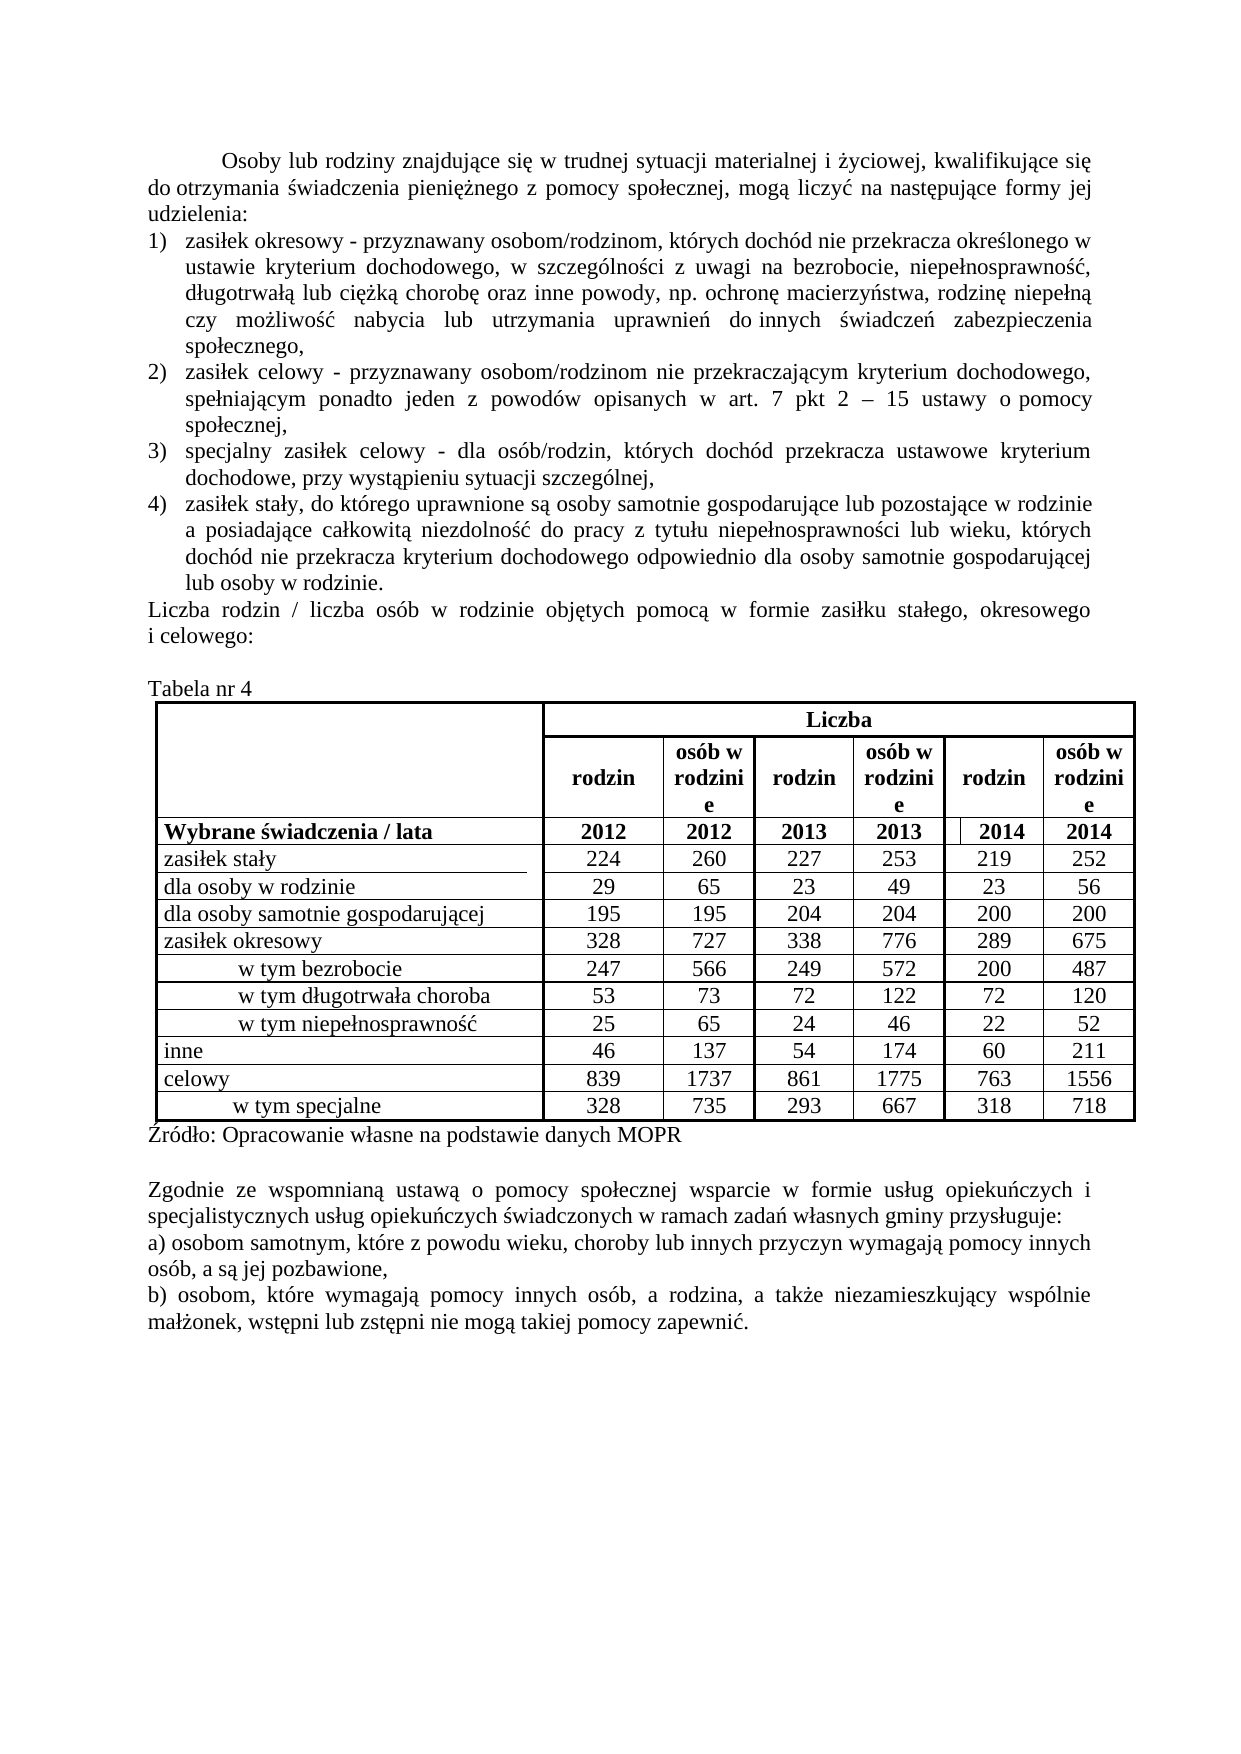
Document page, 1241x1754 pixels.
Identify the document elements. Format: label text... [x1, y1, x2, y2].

table_cell [953, 818, 960, 844]
table_cell rodzin [946, 738, 1043, 817]
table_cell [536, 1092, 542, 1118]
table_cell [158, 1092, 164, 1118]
text Osoby lub rodziny znajdujące się w trudnej sytuacji materialnej i życiowej, kwalifikujące się do otrzymania świadczenia pieniężnego z pomocy społecznej, mogą liczyć na następujące formy jej udzielenia: [148, 148, 1093, 227]
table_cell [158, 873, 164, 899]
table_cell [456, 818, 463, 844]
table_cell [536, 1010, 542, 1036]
table_cell [946, 818, 952, 844]
table_cell [527, 845, 542, 899]
table_cell rodzin [545, 738, 663, 817]
table_cell [463, 873, 470, 899]
table_cell [520, 873, 527, 899]
text Tabela nr 4 [148, 675, 1093, 701]
table_cell [527, 818, 534, 844]
table_cell [463, 955, 470, 981]
text Zgodnie ze wspomnianą ustawą o pomocy społecznej wsparcie w formie usług opiekuńczych i specjalistycznych usług opiekuńczych świadczonych w ramach zadań własnych gminy przysługuje: [148, 1176, 1093, 1229]
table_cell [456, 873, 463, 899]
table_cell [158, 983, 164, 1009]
table_cell [520, 818, 527, 844]
table_cell rodzin [756, 738, 853, 817]
text b) osobom, które wymagają pomocy innych osób, a rodzina, a także niezamieszkujący wspólnie małżonek, wstępni lub zstępni nie mogą takiej pomocy zapewnić. [148, 1281, 1093, 1334]
table_cell [536, 955, 542, 981]
text Źródło: Opracowanie własne na podstawie danych MOPR [148, 1122, 1093, 1148]
text a) osobom samotnym, które z powodu wieku, choroby lub innych przyczyn wymagają pomocy innych osób, a są jej pozbawione, [148, 1229, 1093, 1281]
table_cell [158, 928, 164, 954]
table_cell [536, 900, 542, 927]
list zasiłek celowy - przyznawany osobom/rodzinom nie przekraczającym kryterium dochodowego, spełniającym ponadto jeden z powodów opisanych w art. 7 pkt 2 – 15 ustawy o pomocy społecznej, [148, 358, 1093, 437]
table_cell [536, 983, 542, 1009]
table_cell [536, 818, 542, 844]
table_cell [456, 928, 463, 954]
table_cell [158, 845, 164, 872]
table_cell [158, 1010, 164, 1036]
table_cell [520, 845, 527, 872]
list specjalny zasiłek celowy - dla osób/rodzin, których dochód przekracza ustawowe kryterium dochodowe, przy wystąpieniu sytuacji szczególnej, [148, 437, 1093, 490]
table_cell [536, 928, 542, 954]
list zasiłek stały, do którego uprawnione są osoby samotnie gospodarujące lub pozostające w rodzinie a posiadające całkowitą niezdolność do pracy z tytułu niepełnosprawności lub wieku, których dochód nie przekracza kryterium dochodowego odpowiednio dla osoby samotnie gospodarującej lub osoby w rodzinie. [148, 490, 1093, 596]
table_cell [463, 928, 470, 954]
table_cell [463, 818, 470, 844]
list zasiłek okresowy - przyznawany osobom/rodzinom, których dochód nie przekracza określonego w ustawie kryterium dochodowego, w szczególności z uwagi na bezrobocie, niepełnosprawność, długotrwałą lub ciężką chorobę oraz inne powody, np. ochronę macierzyństwa, rodzinę niepełną czy możliwość nabycia lub utrzymania uprawnień do innych świadczeń zabezpieczenia społecznego, [148, 227, 1093, 358]
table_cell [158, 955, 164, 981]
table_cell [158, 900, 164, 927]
text Liczba rodzin / liczba osób w rodzinie objętych pomocą w formie zasiłku stałego, okresowego i celowego: [148, 596, 1093, 648]
table_header Liczba [545, 704, 1133, 735]
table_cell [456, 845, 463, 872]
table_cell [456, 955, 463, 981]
table_cell [463, 845, 470, 872]
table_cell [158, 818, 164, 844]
table_header [158, 704, 542, 817]
